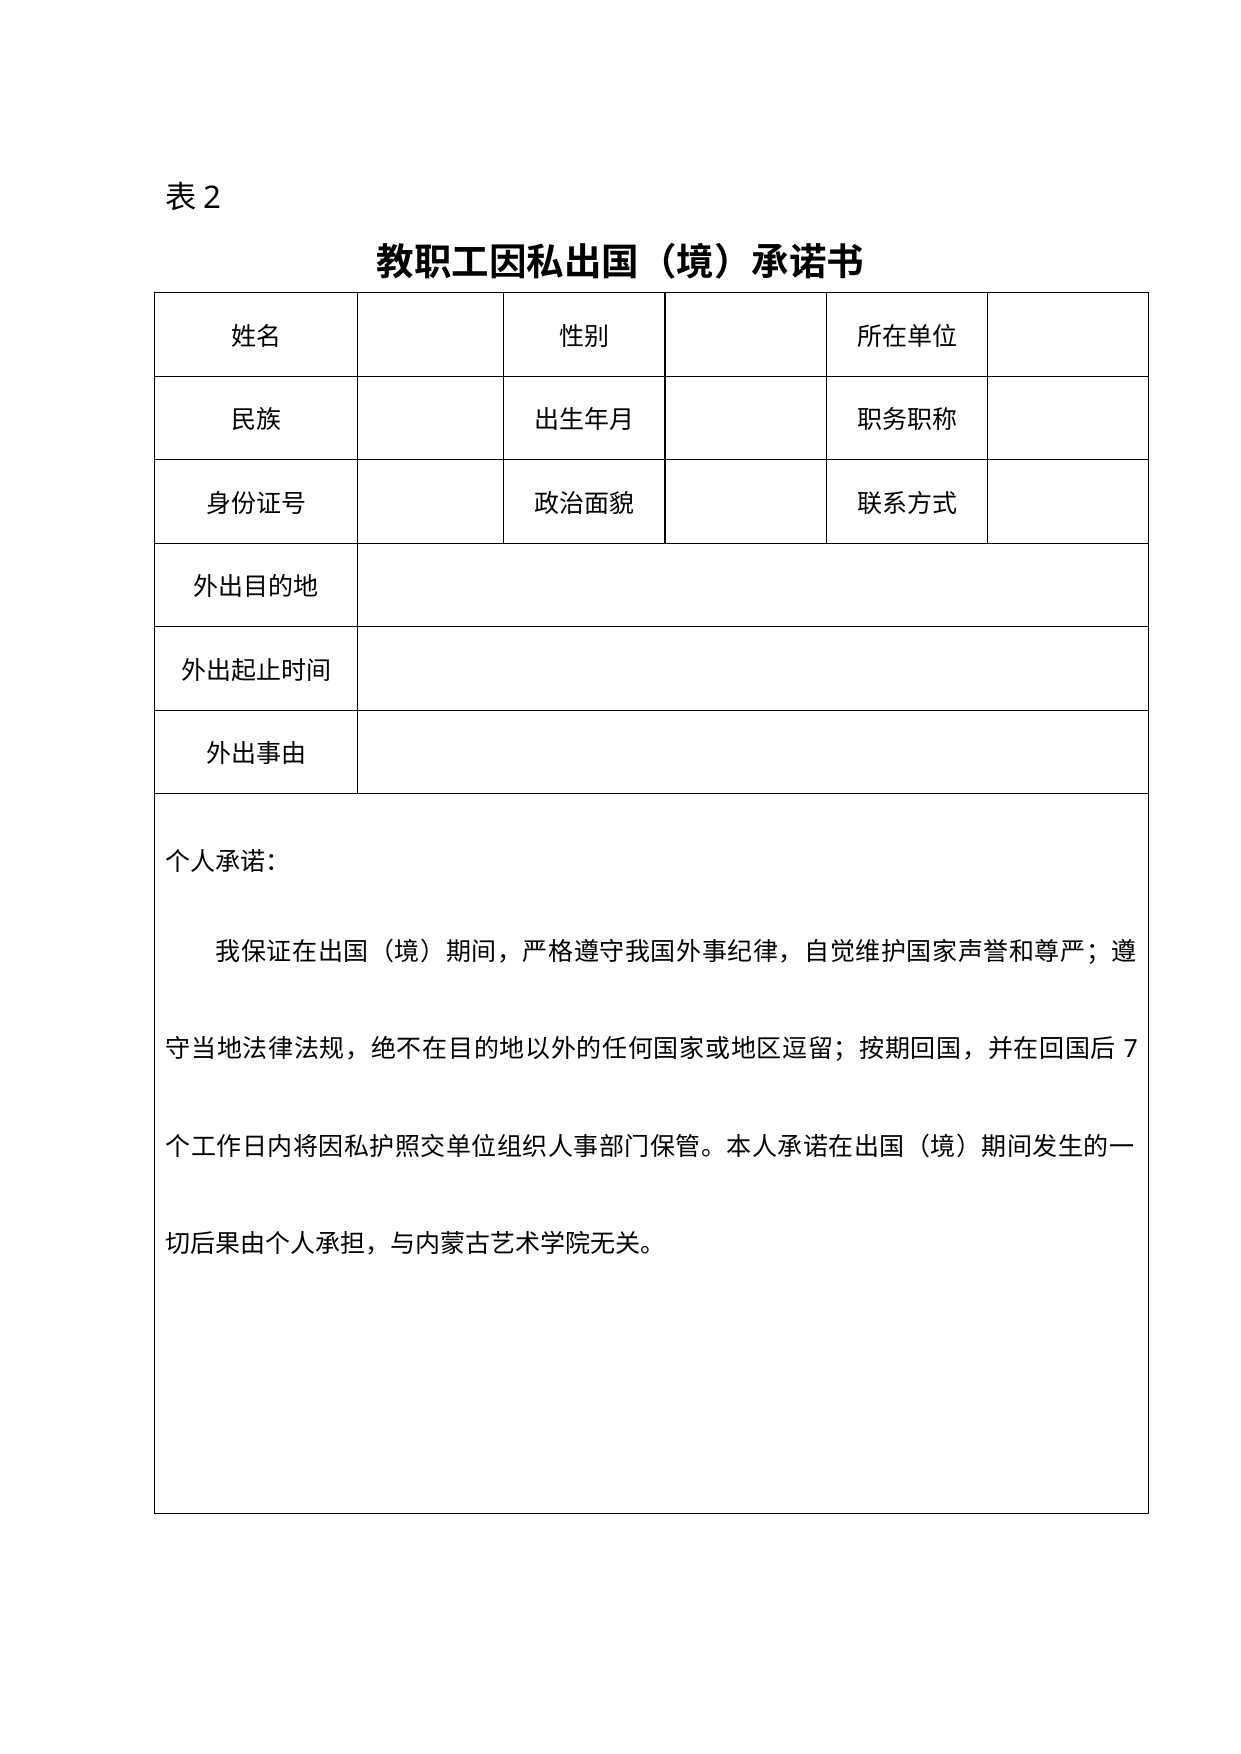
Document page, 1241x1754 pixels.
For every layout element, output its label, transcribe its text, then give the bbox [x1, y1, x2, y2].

table_cell [666, 460, 826, 543]
table_cell [358, 460, 503, 543]
table_cell 外出事由 [155, 711, 357, 793]
text 教职工因私出国（境）承诺书 [165, 227, 1075, 292]
table_header [358, 293, 503, 376]
table_cell 政治面貌 [504, 460, 664, 543]
table_cell [358, 544, 1148, 626]
table_cell 身份证号 [155, 460, 357, 543]
table_cell 民族 [155, 377, 357, 459]
text 表2 [165, 162, 1075, 227]
table_cell [358, 627, 1148, 710]
table_header 所在单位 [827, 293, 987, 376]
table_cell [988, 377, 1148, 459]
table_cell 职务职称 [827, 377, 987, 459]
table_cell 出生年月 [504, 377, 664, 459]
table_cell 联系方式 [827, 460, 987, 543]
table_cell [666, 377, 826, 459]
table_header [666, 293, 826, 376]
table_cell [358, 377, 503, 459]
table_cell 外出起止时间 [155, 627, 357, 710]
table_header 性别 [504, 293, 664, 376]
table_cell [988, 460, 1148, 543]
table_header [988, 293, 1148, 376]
table_cell [358, 711, 1148, 793]
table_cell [155, 794, 1148, 1513]
table_cell 外出目的地 [155, 544, 357, 626]
table_header 姓名 [155, 293, 357, 376]
